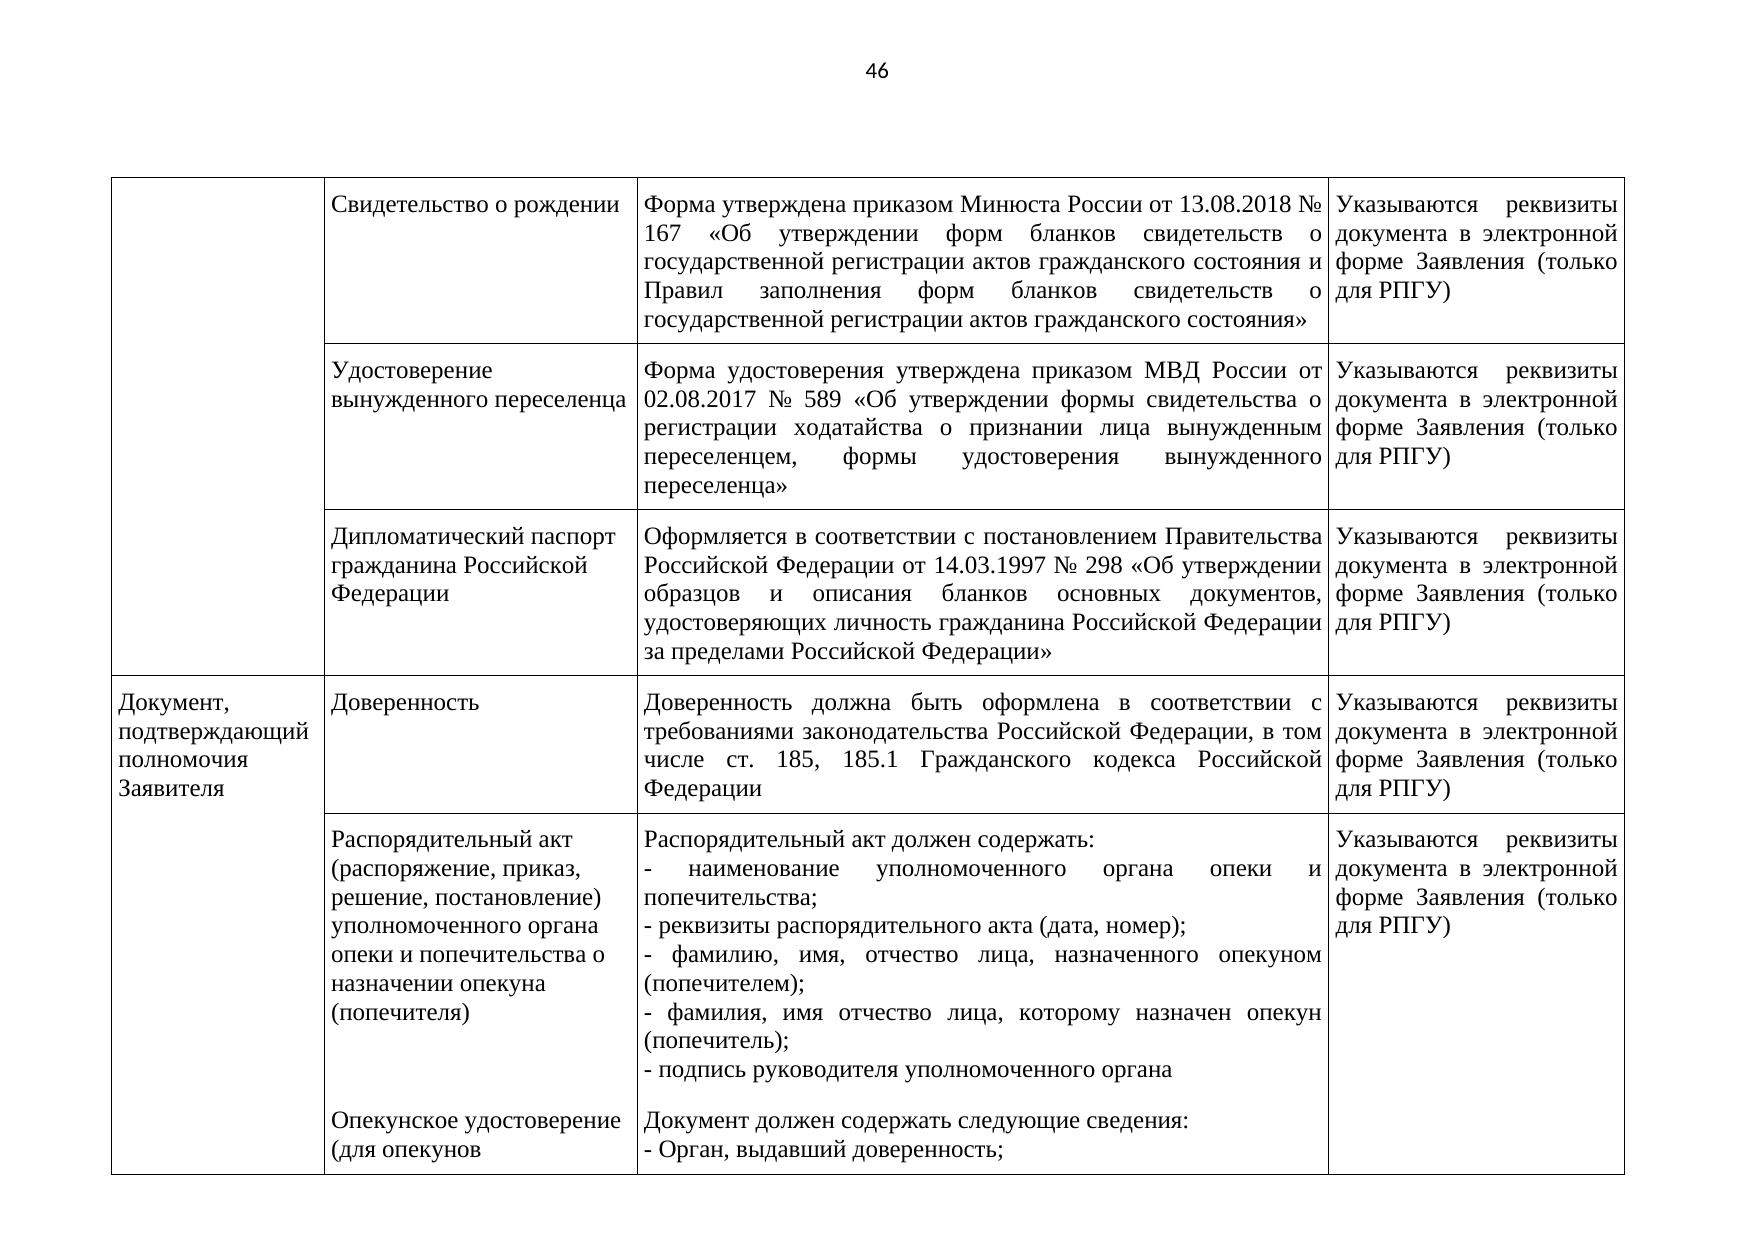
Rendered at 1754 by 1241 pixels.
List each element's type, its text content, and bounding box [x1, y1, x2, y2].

table_cell Распорядительный акт (распоряжение, приказ, решение, постановление) уполномоченного органа опеки и попечительства о назначении опекуна (попечителя) [325, 814, 637, 1094]
table_cell Документ, подтверждающий полномочия Заявителя [112, 676, 324, 1173]
table_cell Форма удостоверения утверждена приказом МВД России от 02.08.2017 № 589 «Об утверждении формы свидетельства о регистрации ходатайства о признании лица вынужденным переселенцем, формы удостоверения вынужденного переселенца» [638, 344, 1328, 509]
table_cell Указываются реквизиты документа в электронной форме Заявления (только для РПГУ) [1329, 814, 1624, 1173]
table_cell Удостоверение вынужденного переселенца [325, 344, 637, 509]
table_cell Дипломатический паспорт гражданина Российской Федерации [325, 510, 637, 675]
table_cell Форма утверждена приказом Минюста России от 13.08.2018 № 167 «Об утверждении форм бланков свидетельств о государственной регистрации актов гражданского состояния и Правил заполнения форм бланков свидетельств о государственной регистрации актов гражданского состояния» [638, 178, 1328, 343]
table_cell Распорядительный акт должен содержать: - наименование уполномоченного органа опеки и попечительства; - реквизиты распорядительного акта (дата, номер); - фамилию, имя, отчество лица, назначенного опекуном (попечителем); - фамилия, имя отчество лица, которому назначен опекун (попечитель); - подпись руководителя уполномоченного органа [638, 814, 1328, 1094]
table_cell Указываются реквизиты документа в электронной форме Заявления (только для РПГУ) [1329, 344, 1624, 509]
table_cell Доверенность должна быть оформлена в соответствии с требованиями законодательства Российской Федерации, в том числе ст. 185, 185.1 Гражданского кодекса Российской Федерации [638, 676, 1328, 813]
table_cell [638, 1094, 1328, 1173]
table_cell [325, 1094, 637, 1173]
table_cell Указываются реквизиты документа в электронной форме Заявления (только для РПГУ) [1329, 510, 1624, 675]
table_cell Доверенность [325, 676, 637, 813]
table_cell Оформляется в соответствии с постановлением Правительства Российской Федерации от 14.03.1997 № 298 «Об утверждении образцов и описания бланков основных документов, удостоверяющих личность гражданина Российской Федерации за пределами Российской Федерации» [638, 510, 1328, 675]
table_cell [1329, 178, 1624, 343]
table_cell Указываются реквизиты документа в электронной форме Заявления (только для РПГУ) [1329, 676, 1624, 813]
table_cell Свидетельство о рождении [325, 178, 637, 343]
table_cell [112, 178, 324, 675]
